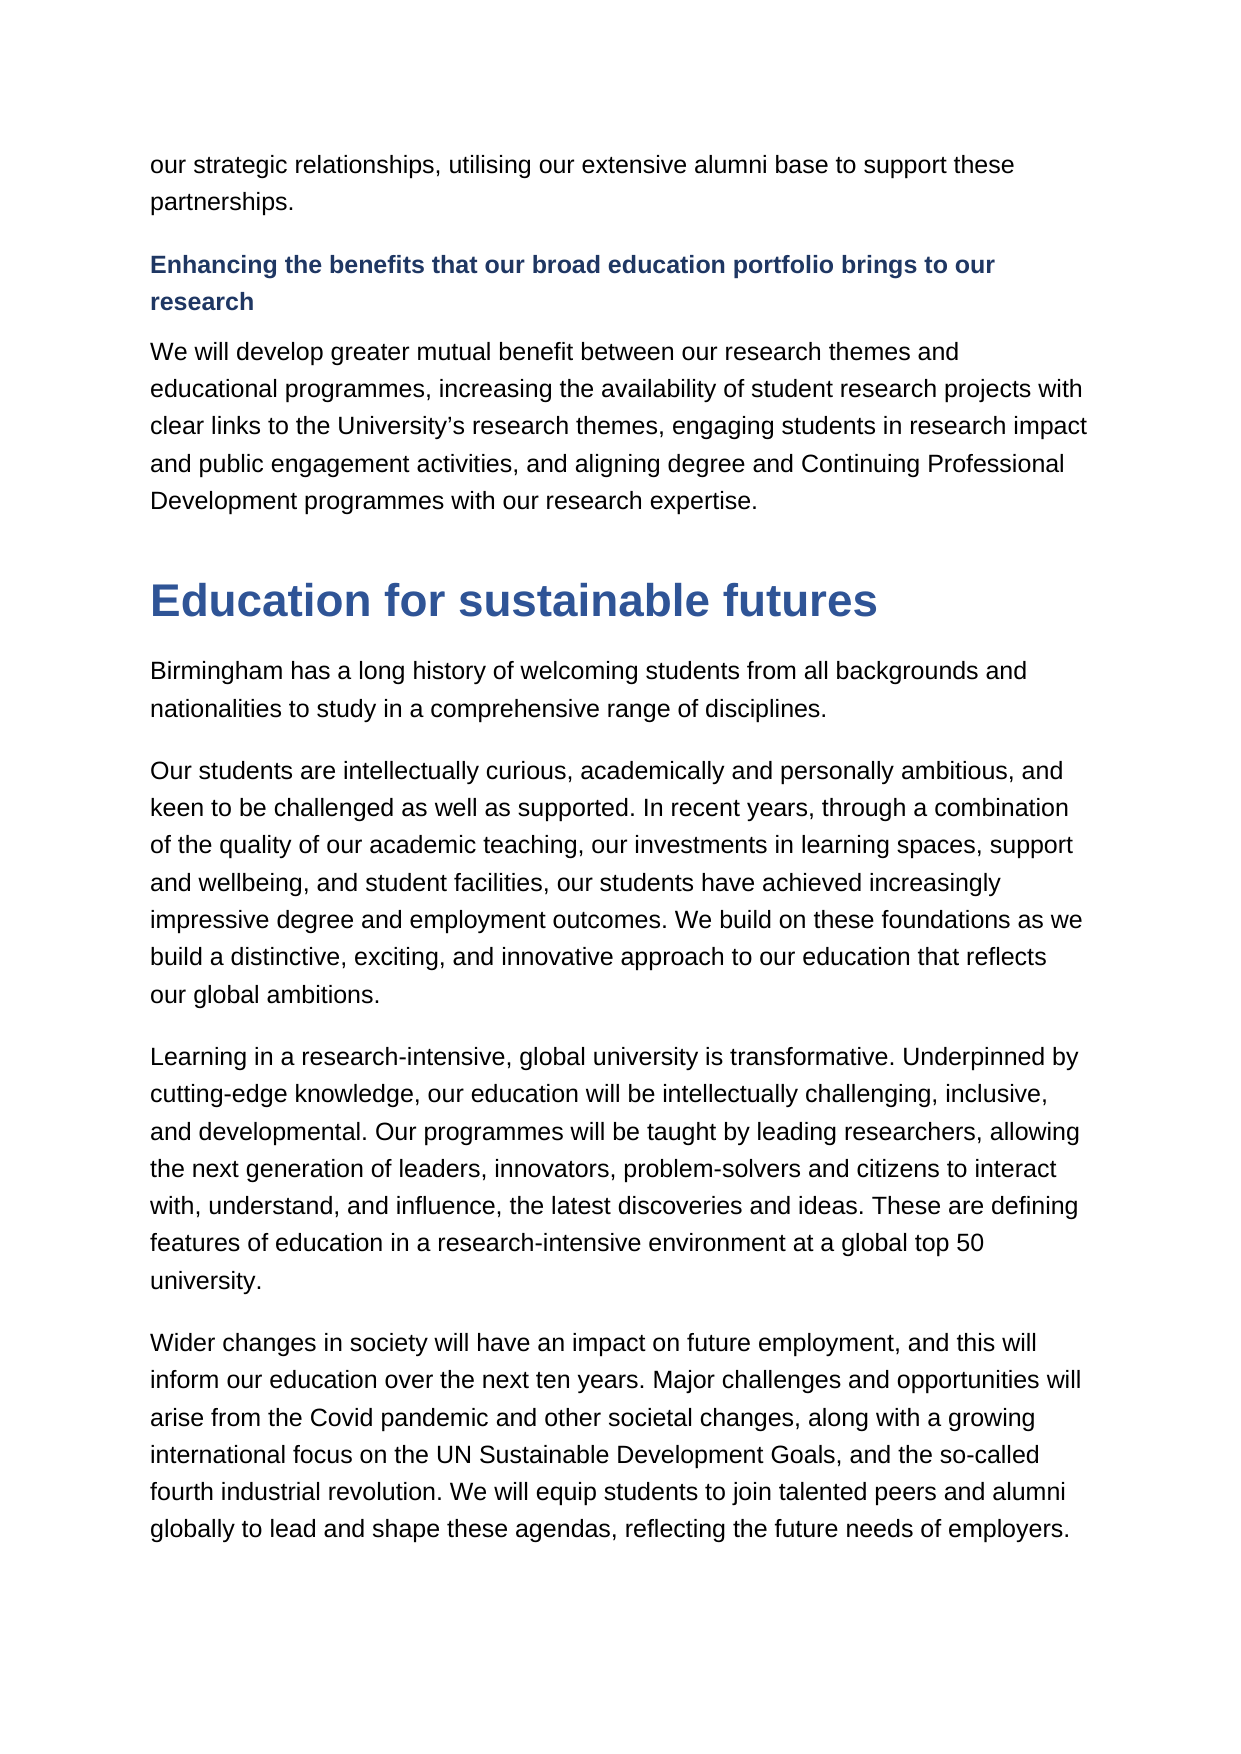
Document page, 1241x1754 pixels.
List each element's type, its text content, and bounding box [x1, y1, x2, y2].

text Wider changes in society will have an impact on future employment, and this will inform our education over the next ten years. Major challenges and opportunities will arise from the Covid pandemic and other societal changes, along with a growing international focus on the UN Sustainable Development Goals, and the so-called fourth industrial revolution. We will equip students to join talented peers and alumni globally to lead and shape these agendas, reflecting the future needs of employers. [150, 1328, 1090, 1543]
text Our students are intellectually curious, academically and personally ambitious, and keen to be challenged as well as supported. In recent years, through a combination of the quality of our academic teaching, our investments in learning spaces, support and wellbeing, and student facilities, our students have achieved increasingly impressive degree and employment outcomes. We build on these foundations as we build a distinctive, exciting, and innovative approach to our education that reflects our global ambitions. [150, 756, 1090, 1008]
subtitle Enhancing the benefits that our broad education portfolio brings to our research [150, 249, 1090, 316]
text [150, 150, 1090, 216]
text We will develop greater mutual benefit between our research themes and educational programmes, increasing the availability of student research projects with clear links to the University’s research themes, engaging students in research impact and public engagement activities, and aligning degree and Continuing Professional Development programmes with our research expertise. [150, 337, 1090, 514]
text Birmingham has a long history of welcoming students from all backgrounds and nationalities to study in a comprehensive range of disciplines. [150, 656, 1090, 722]
subtitle Education for sustainable futures [150, 573, 1090, 626]
text Learning in a research-intensive, global university is transformative. Underpinned by cutting-edge knowledge, our education will be intellectually challenging, inclusive, and developmental. Our programmes will be taught by leading researchers, allowing the next generation of leaders, innovators, problem-solvers and citizens to interact with, understand, and influence, the latest discoveries and ideas. These are defining features of education in a research-intensive environment at a global top 50 university. [150, 1042, 1090, 1294]
